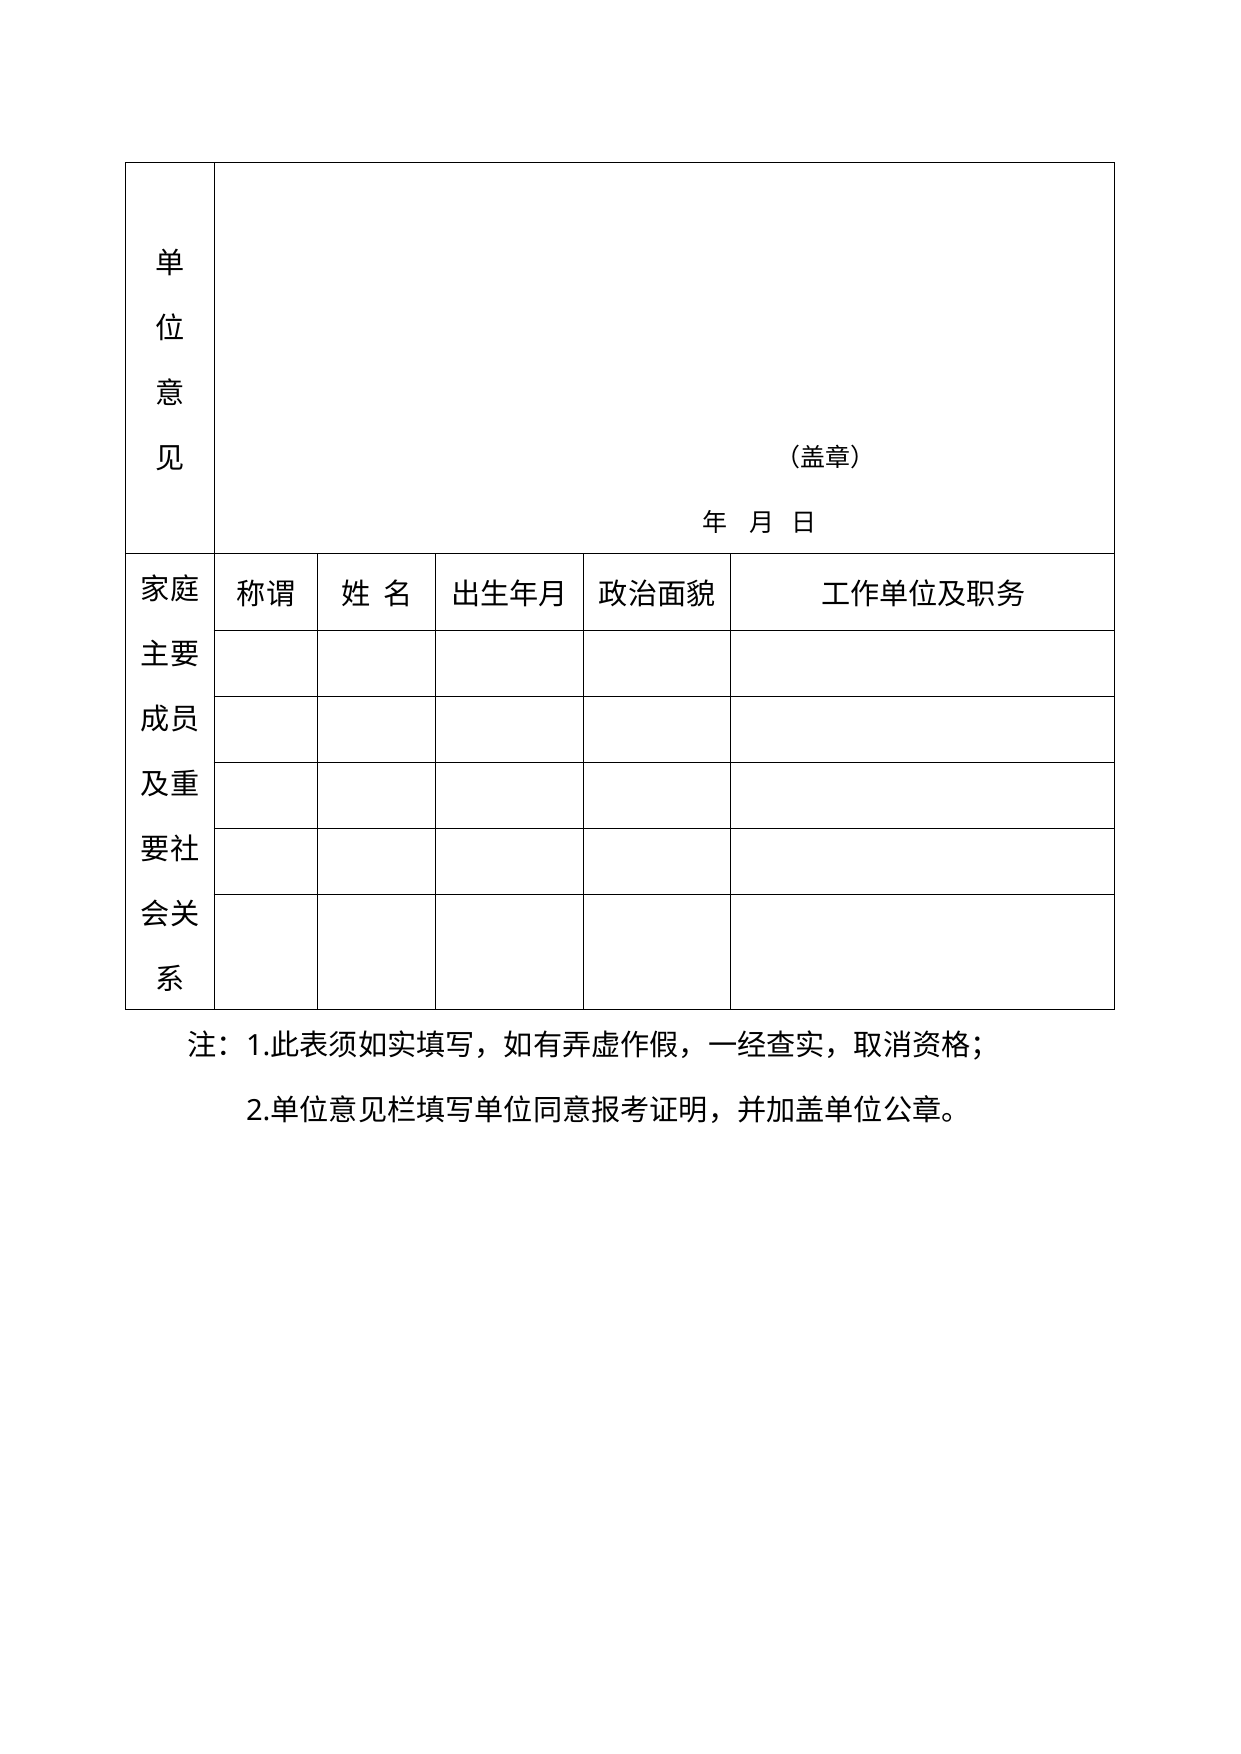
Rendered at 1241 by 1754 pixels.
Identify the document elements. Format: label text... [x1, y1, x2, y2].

table_cell [215, 697, 317, 762]
table_cell [215, 895, 317, 1009]
table_cell [215, 631, 317, 696]
table_cell [731, 895, 1114, 1009]
table_cell [318, 631, 435, 696]
table_cell 称谓 [215, 554, 317, 630]
table_cell [731, 631, 1114, 696]
table_cell 单 位 意 见 [126, 163, 214, 553]
table_cell 出生年月 [436, 554, 583, 630]
table_cell [318, 697, 435, 762]
table_cell （盖章） 年 月 日 [215, 163, 1114, 553]
table_cell [584, 697, 730, 762]
table_cell 工作单位及职务 [731, 554, 1114, 630]
table_cell [318, 895, 435, 1009]
table_cell [584, 763, 730, 828]
table_cell [318, 763, 435, 828]
table_cell [436, 697, 583, 762]
table_cell [731, 763, 1114, 828]
table_cell [731, 697, 1114, 762]
table_cell [731, 829, 1114, 894]
table_cell [584, 895, 730, 1009]
table_cell [215, 829, 317, 894]
table_cell [584, 631, 730, 696]
table_cell [584, 829, 730, 894]
table_cell [436, 631, 583, 696]
table_cell [215, 763, 317, 828]
table_cell [436, 763, 583, 828]
table_cell [436, 895, 583, 1009]
table_cell 姓 名 [318, 554, 435, 630]
table_cell [318, 829, 435, 894]
text 2.单位意见栏填写单位同意报考证明，并加盖单位公章。 [187, 1075, 1053, 1140]
table_cell 家庭 主要 成员及重 要社 会关 系 [126, 554, 214, 1009]
table_cell 政治面貌 [584, 554, 730, 630]
text 注：1.此表须如实填写，如有弄虚作假，一经查实，取消资格； [187, 1010, 1053, 1075]
table_cell [436, 829, 583, 894]
